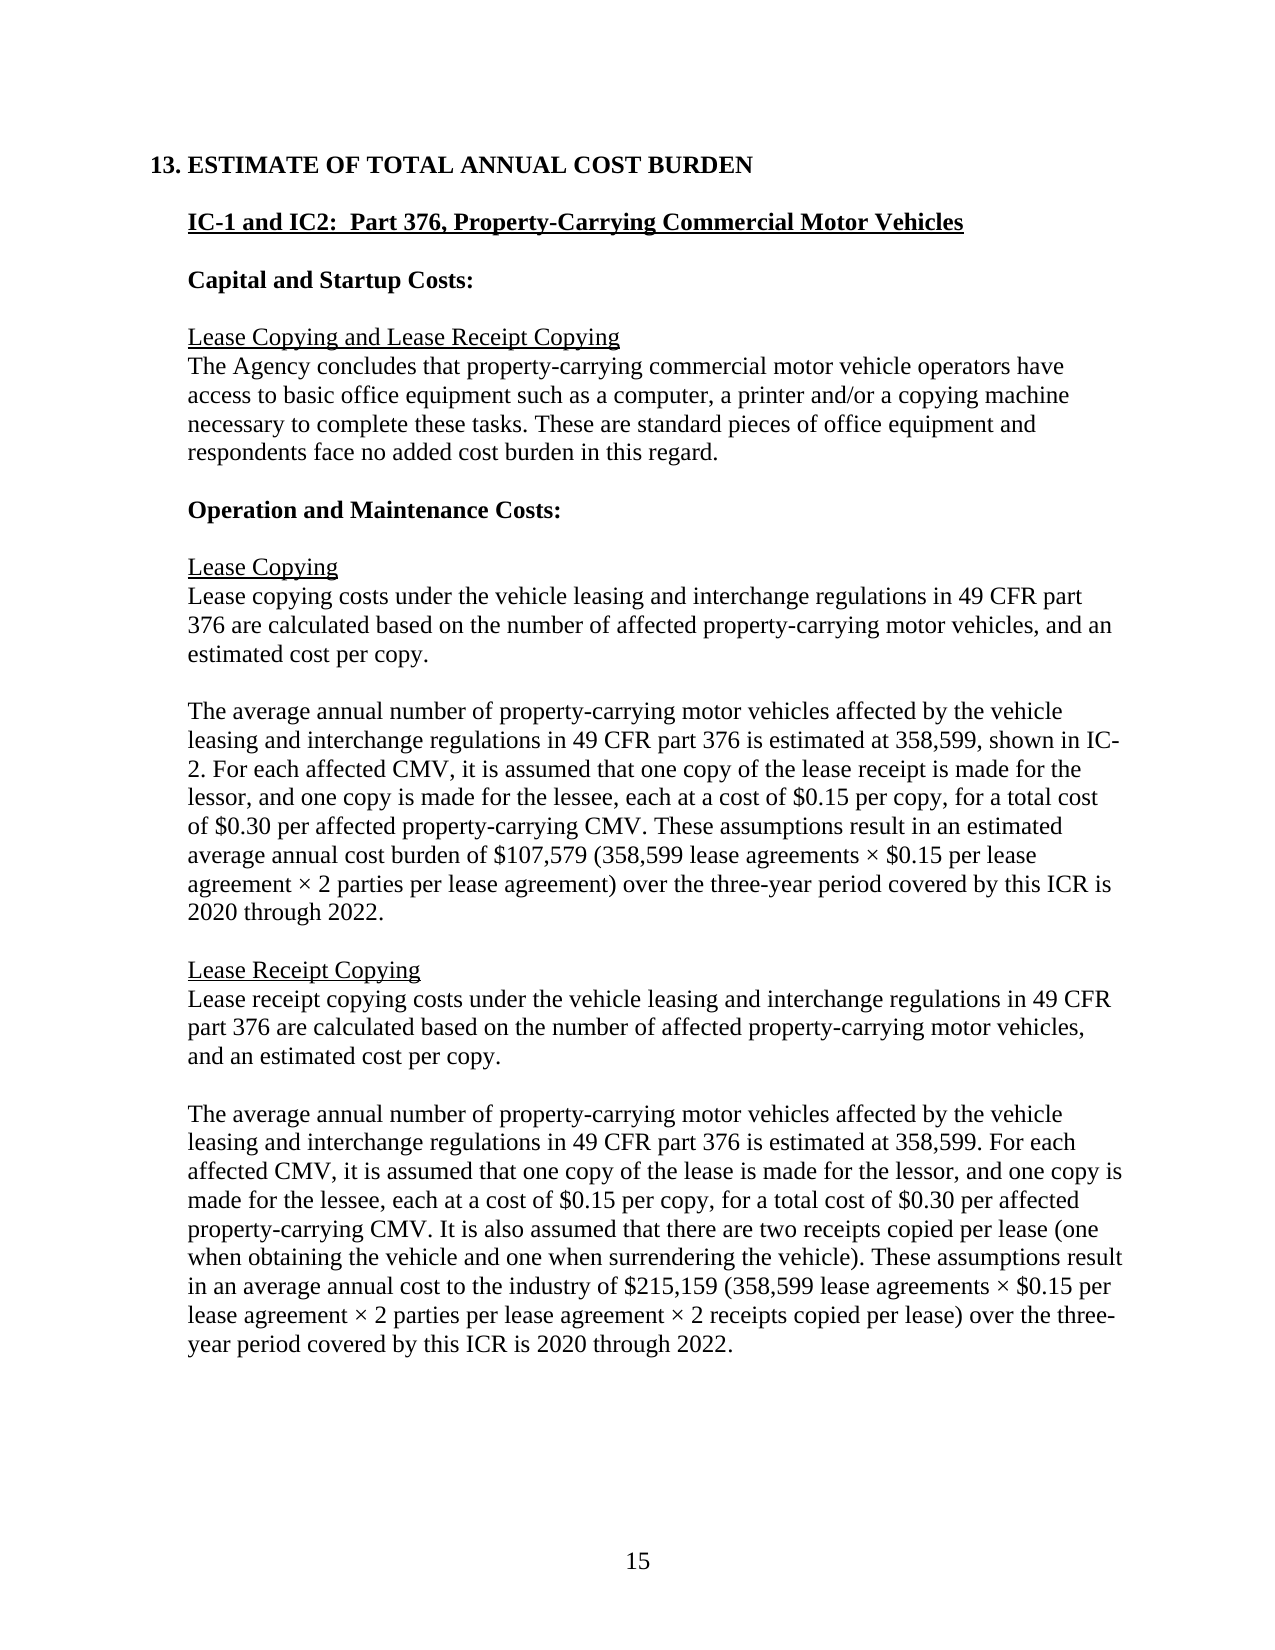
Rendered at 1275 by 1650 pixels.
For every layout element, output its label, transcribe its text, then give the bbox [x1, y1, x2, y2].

text Lease receipt copying costs under the vehicle leasing and interchange regulations in 49 CFR part 376 are calculated based on the number of affected property-carrying motor vehicles, and an estimated cost per copy. [187, 984, 1125, 1070]
text Lease Copying and Lease Receipt Copying [187, 322, 1125, 351]
text 13. ESTIMATE OF TOTAL ANNUAL COST BURDEN [150, 150, 1125, 179]
text The average annual number of property-carrying motor vehicles affected by the vehicle leasing and interchange regulations in 49 CFR part 376 is estimated at 358,599. For each affected CMV, it is assumed that one copy of the lease is made for the lessor, and one copy is made for the lessee, each at a cost of $0.15 per copy, for a total cost of $0.30 per affected property-carrying CMV. It is also assumed that there are two receipts copied per lease (one when obtaining the vehicle and one when surrendering the vehicle). These assumptions result in an average annual cost to the industry of $215,159 (358,599 lease agreements × $0.15 per lease agreement × 2 parties per lease agreement × 2 receipts copied per lease) over the three-year period covered by this ICR is 2020 through 2022. [187, 1099, 1125, 1357]
text Lease Copying [187, 552, 1125, 581]
text The Agency concludes that property-carrying commercial motor vehicle operators have access to basic office equipment such as a computer, a printer and/or a copying machine necessary to complete these tasks. These are standard pieces of office equipment and respondents face no added cost burden in this regard. [187, 351, 1125, 466]
text Lease copying costs under the vehicle leasing and interchange regulations in 49 CFR part 376 are calculated based on the number of affected property-carrying motor vehicles, and an estimated cost per copy. [187, 581, 1125, 667]
text IC-1 and IC2: Part 376, Property-Carrying Commercial Motor Vehicles [187, 207, 1125, 236]
text Capital and Startup Costs: [187, 265, 1125, 294]
text Operation and Maintenance Costs: [187, 495, 1125, 524]
text Lease Receipt Copying [187, 955, 1125, 984]
text The average annual number of property-carrying motor vehicles affected by the vehicle leasing and interchange regulations in 49 CFR part 376 is estimated at 358,599, shown in IC-2. For each affected CMV, it is assumed that one copy of the lease receipt is made for the lessor, and one copy is made for the lessee, each at a cost of $0.15 per copy, for a total cost of $0.30 per affected property-carrying CMV. These assumptions result in an estimated average annual cost burden of $107,579 (358,599 lease agreements × $0.15 per lease agreement × 2 parties per lease agreement) over the three-year period covered by this ICR is 2020 through 2022. [187, 696, 1125, 926]
